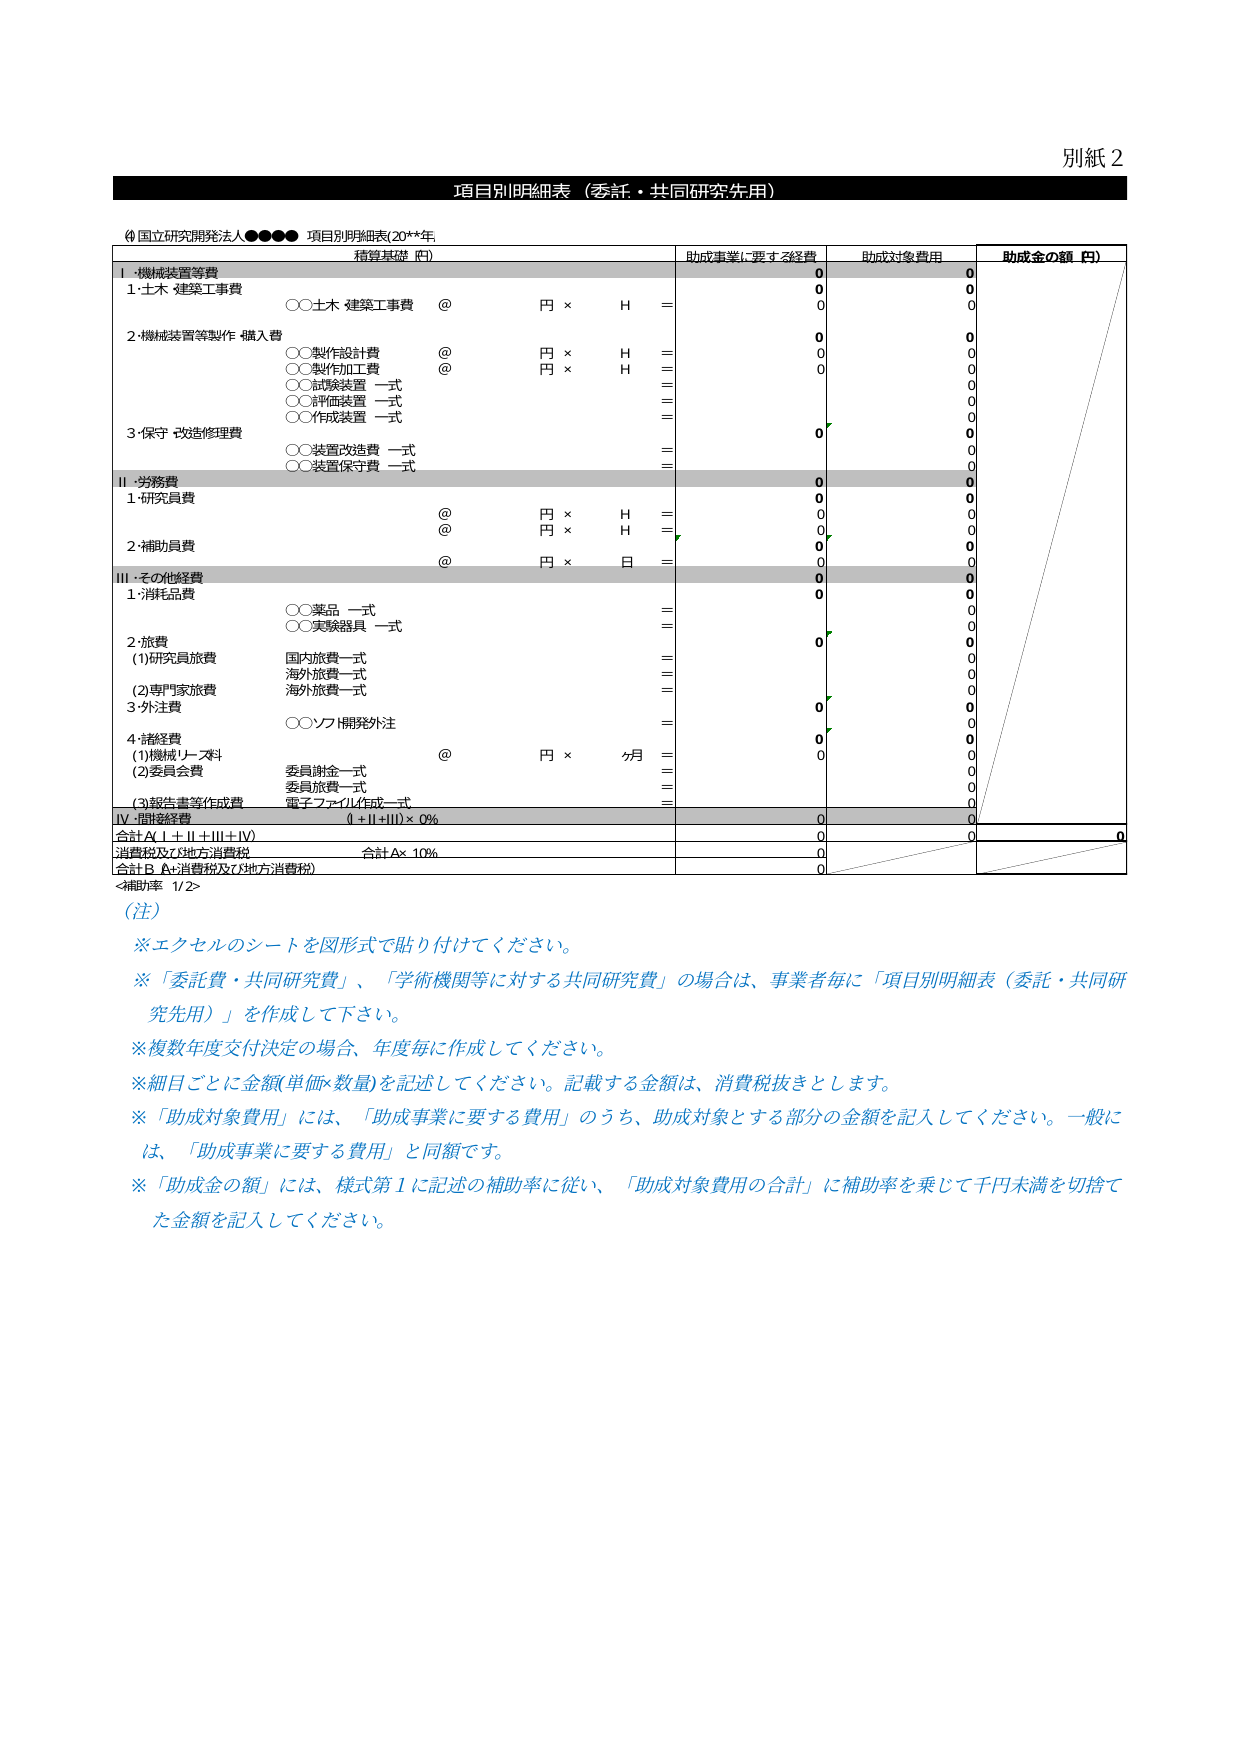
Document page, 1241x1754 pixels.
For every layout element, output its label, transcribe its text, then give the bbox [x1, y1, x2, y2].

text ※「委託費・共同研究費」、「学術機関等に対する共同研究費」の場合は、事業者毎に「項目別明細表（委託・共同研究先用）」を作成して下さい。 [112, 962, 1128, 1030]
text ※細目ごとに金額(単価×数量)を記述してください。記載する金額は、消費税抜きとします。 [112, 1065, 1128, 1099]
text 別紙２ [112, 139, 1128, 174]
text （注） [112, 893, 1128, 928]
text ※「助成金の額」には、様式第１に記述の補助率に従い、「助成対象費用の合計」に補助率を乗じて千円未満を切捨てた金額を記入してください。 [131, 1167, 1128, 1236]
text ※「助成対象費用」には、「助成事業に要する費用」のうち、助成対象とする部分の金額を記入してください。一般には、「助成事業に要する費用」と同額です。 [131, 1099, 1128, 1167]
text ※複数年度交付決定の場合、年度毎に作成してください。 [112, 1030, 1128, 1065]
text ※エクセルのシートを図形式で貼り付けてください。 [112, 928, 1128, 962]
